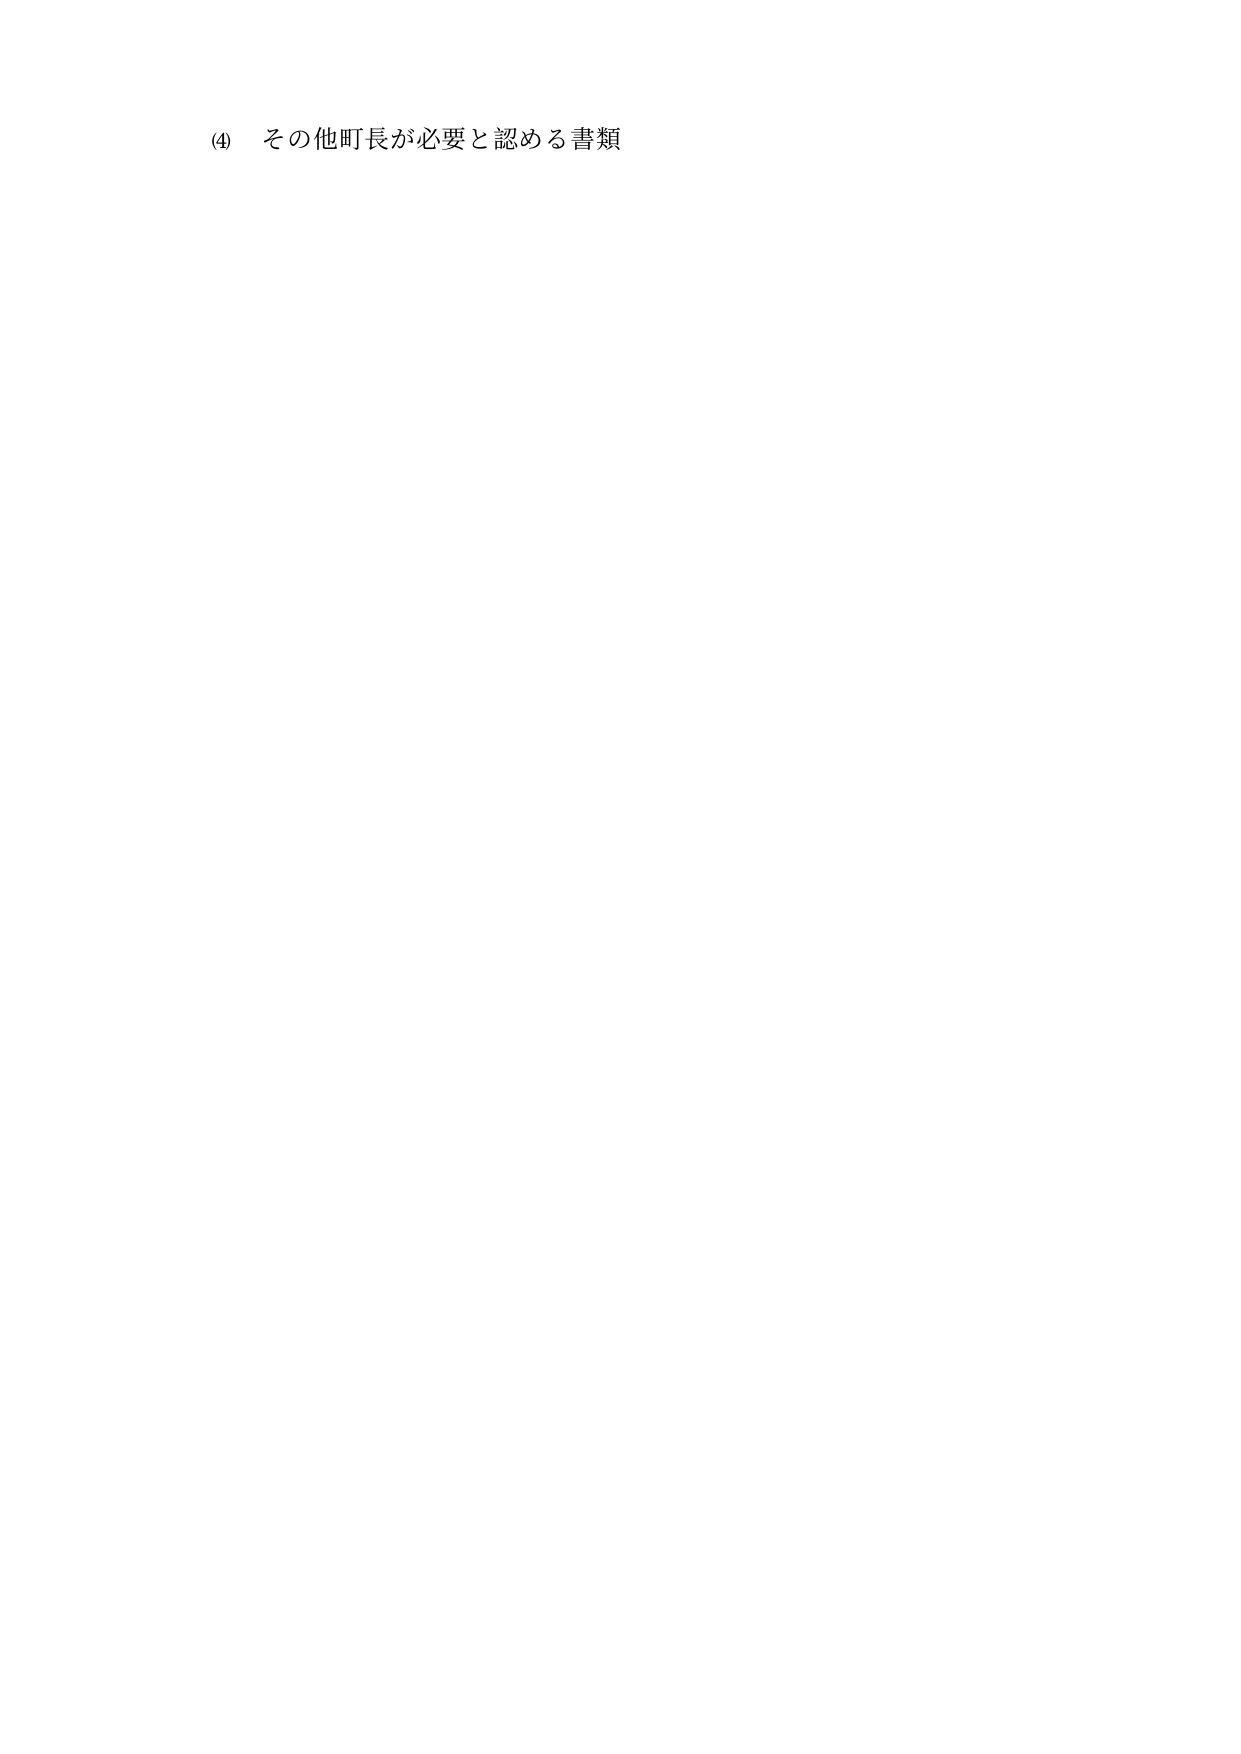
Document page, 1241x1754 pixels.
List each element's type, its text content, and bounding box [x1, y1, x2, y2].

text ⑷ その他町長が必要と認める書類 [159, 120, 1111, 156]
